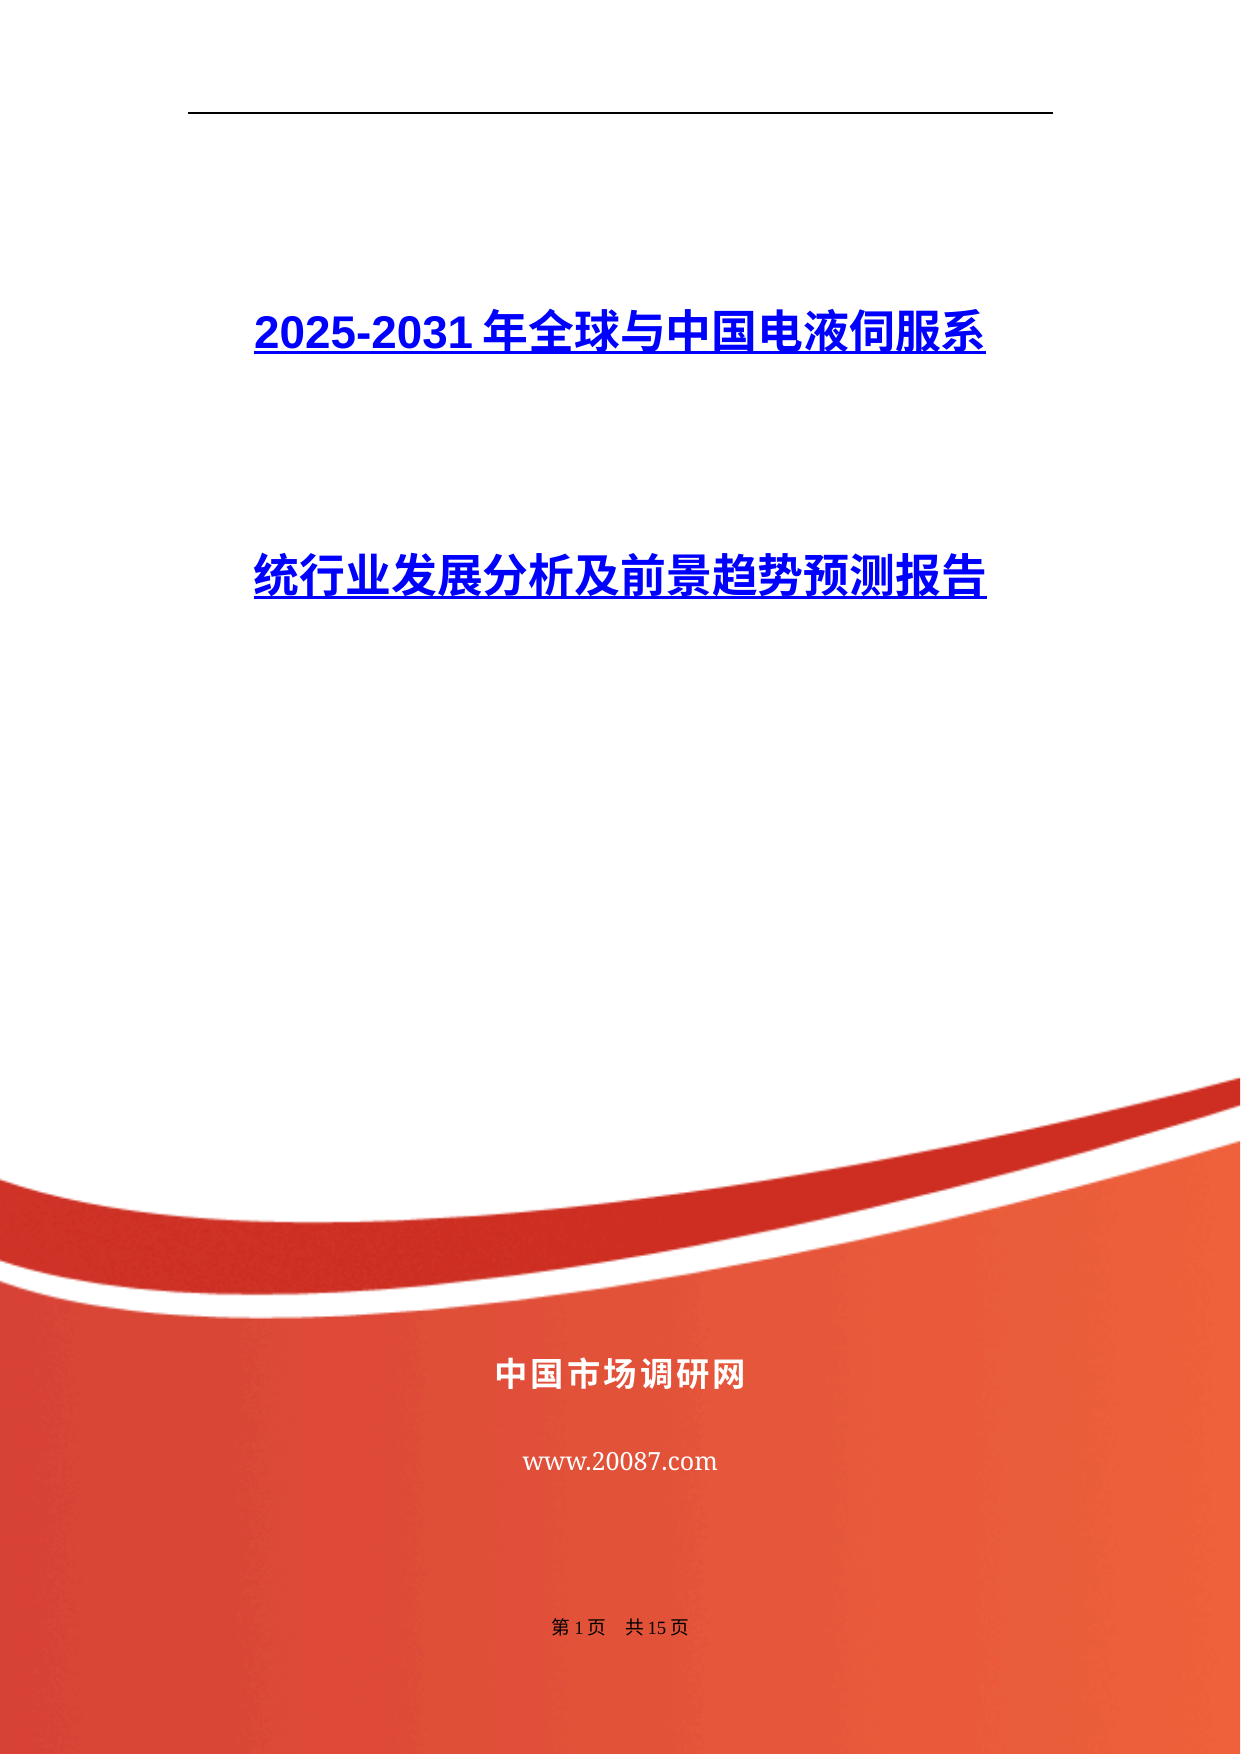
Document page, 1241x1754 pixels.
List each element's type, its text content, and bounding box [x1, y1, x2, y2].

subtitle 中国市场调研网 [187, 1339, 1053, 1404]
text www.20087.com [187, 1428, 1053, 1493]
table_header 2025-2031年全球与中国电液伺服系统行业发展分析及前景趋势预测报告 [188, 207, 1053, 773]
picture [0, 1006, 1241, 1754]
